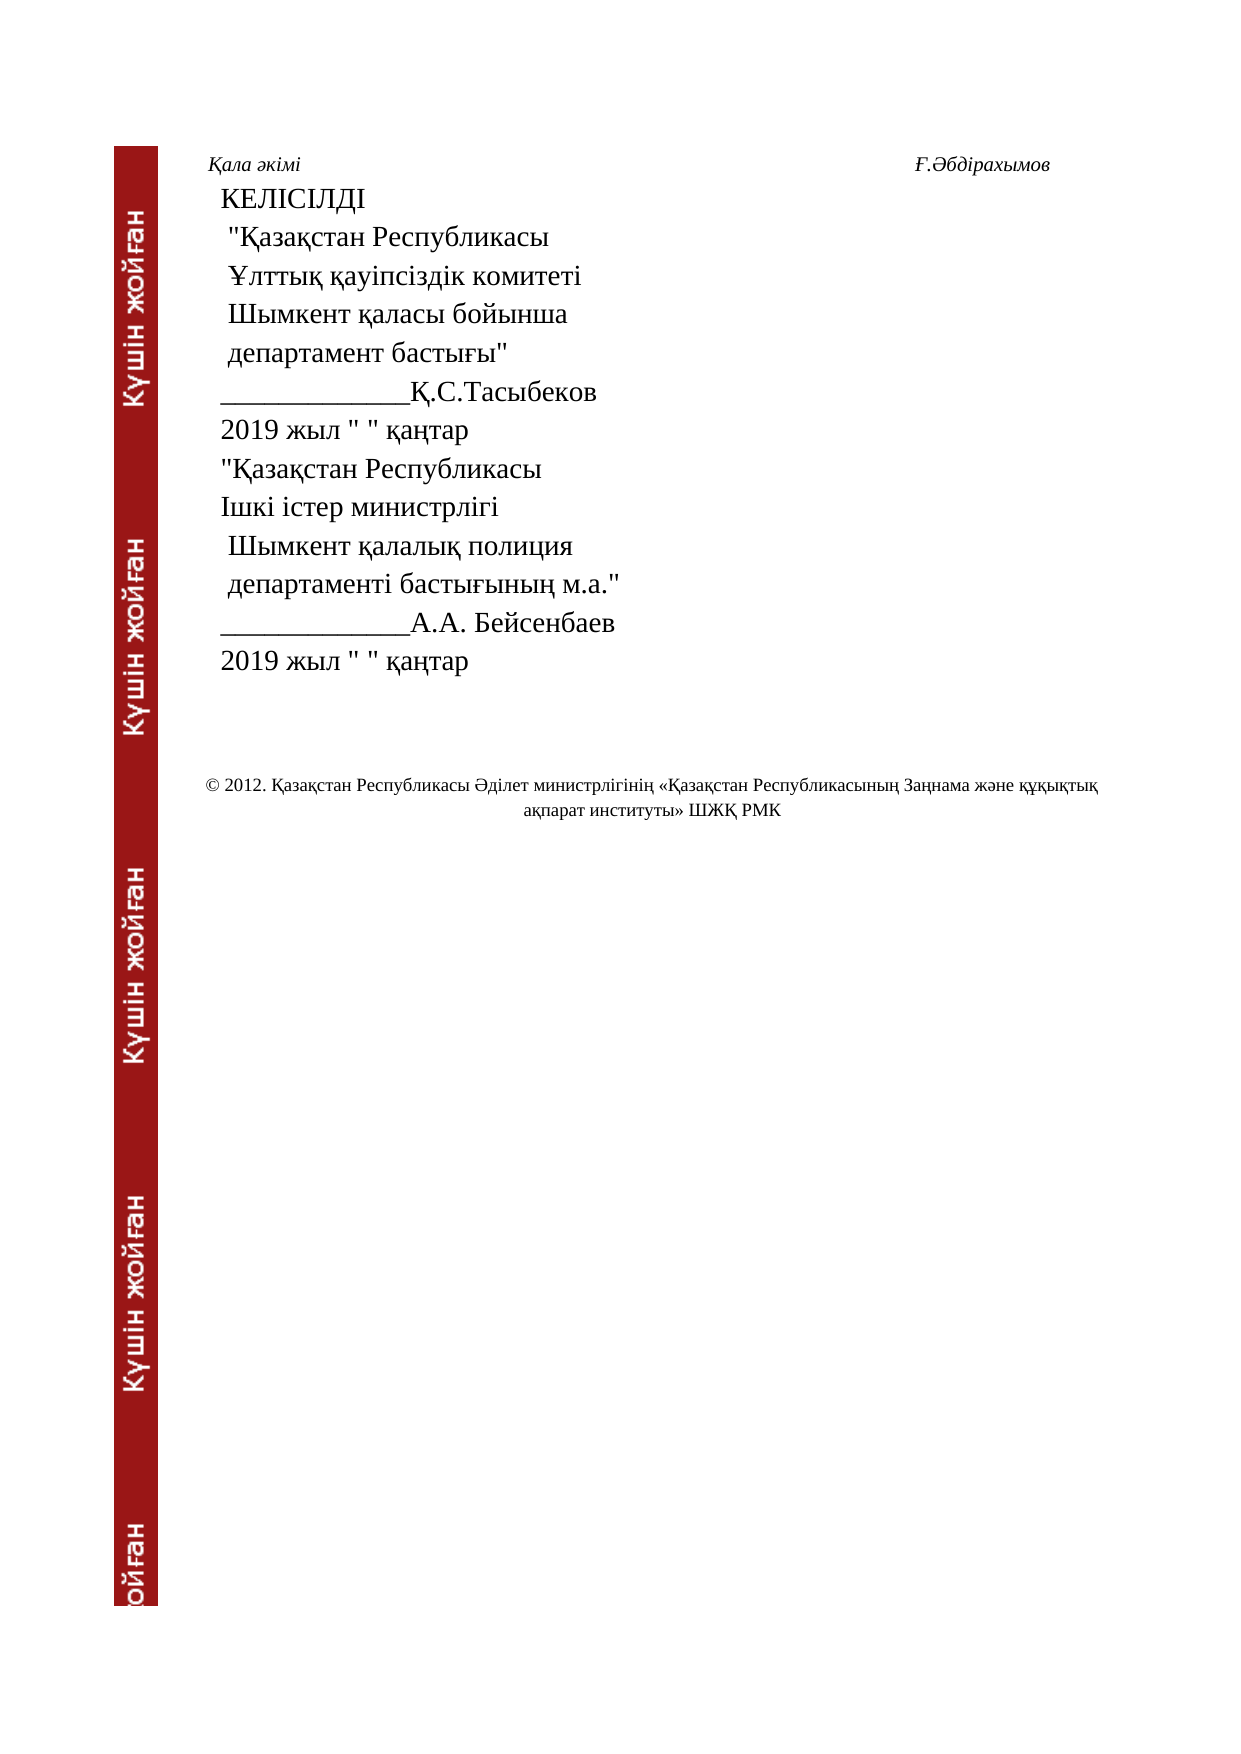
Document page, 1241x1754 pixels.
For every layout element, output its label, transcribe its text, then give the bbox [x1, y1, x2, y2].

text 2019 жыл " " қаңтар [112, 412, 1128, 446]
picture [114, 484, 158, 489]
picture [114, 407, 158, 412]
text "Қазақстан Республикасы [112, 451, 1128, 484]
picture [114, 677, 158, 774]
text Ішкі істер министрлігі [112, 489, 1128, 523]
text _____________А.А. Бейсенбаев [112, 605, 1128, 638]
picture [114, 146, 158, 150]
text департаменті бастығының м.а." [112, 566, 1128, 600]
text © 2012. Қазақстан Республикасы Әділет министрлігінің «Қазақстан Республикасының Заңнама және құқықтық ақпарат институты» ШЖҚ РМК [112, 774, 1128, 820]
picture [114, 369, 158, 374]
picture [114, 214, 158, 219]
text Шымкент қаласы бойынша [112, 297, 1128, 330]
text департамент бастығы" [112, 335, 1128, 369]
table_header Ғ.Әбдірахымов [913, 150, 1240, 181]
picture [114, 820, 158, 1606]
text Шымкент қалалық полиция [112, 528, 1128, 561]
picture [114, 253, 158, 258]
table_header Қала әкімі [101, 150, 913, 181]
picture [114, 638, 158, 643]
text _____________Қ.С.Тасыбеков [112, 374, 1128, 407]
picture [114, 561, 158, 566]
picture [114, 523, 158, 528]
text КЕЛІСІЛДІ [112, 181, 1128, 214]
text Ұлттық қауіпсіздік комитеті [112, 258, 1128, 292]
text "Қазақстан Республикасы [112, 219, 1128, 253]
text 2019 жыл " " қаңтар [112, 643, 1128, 677]
picture [114, 446, 158, 451]
picture [114, 330, 158, 335]
picture [114, 292, 158, 297]
picture [114, 600, 158, 605]
